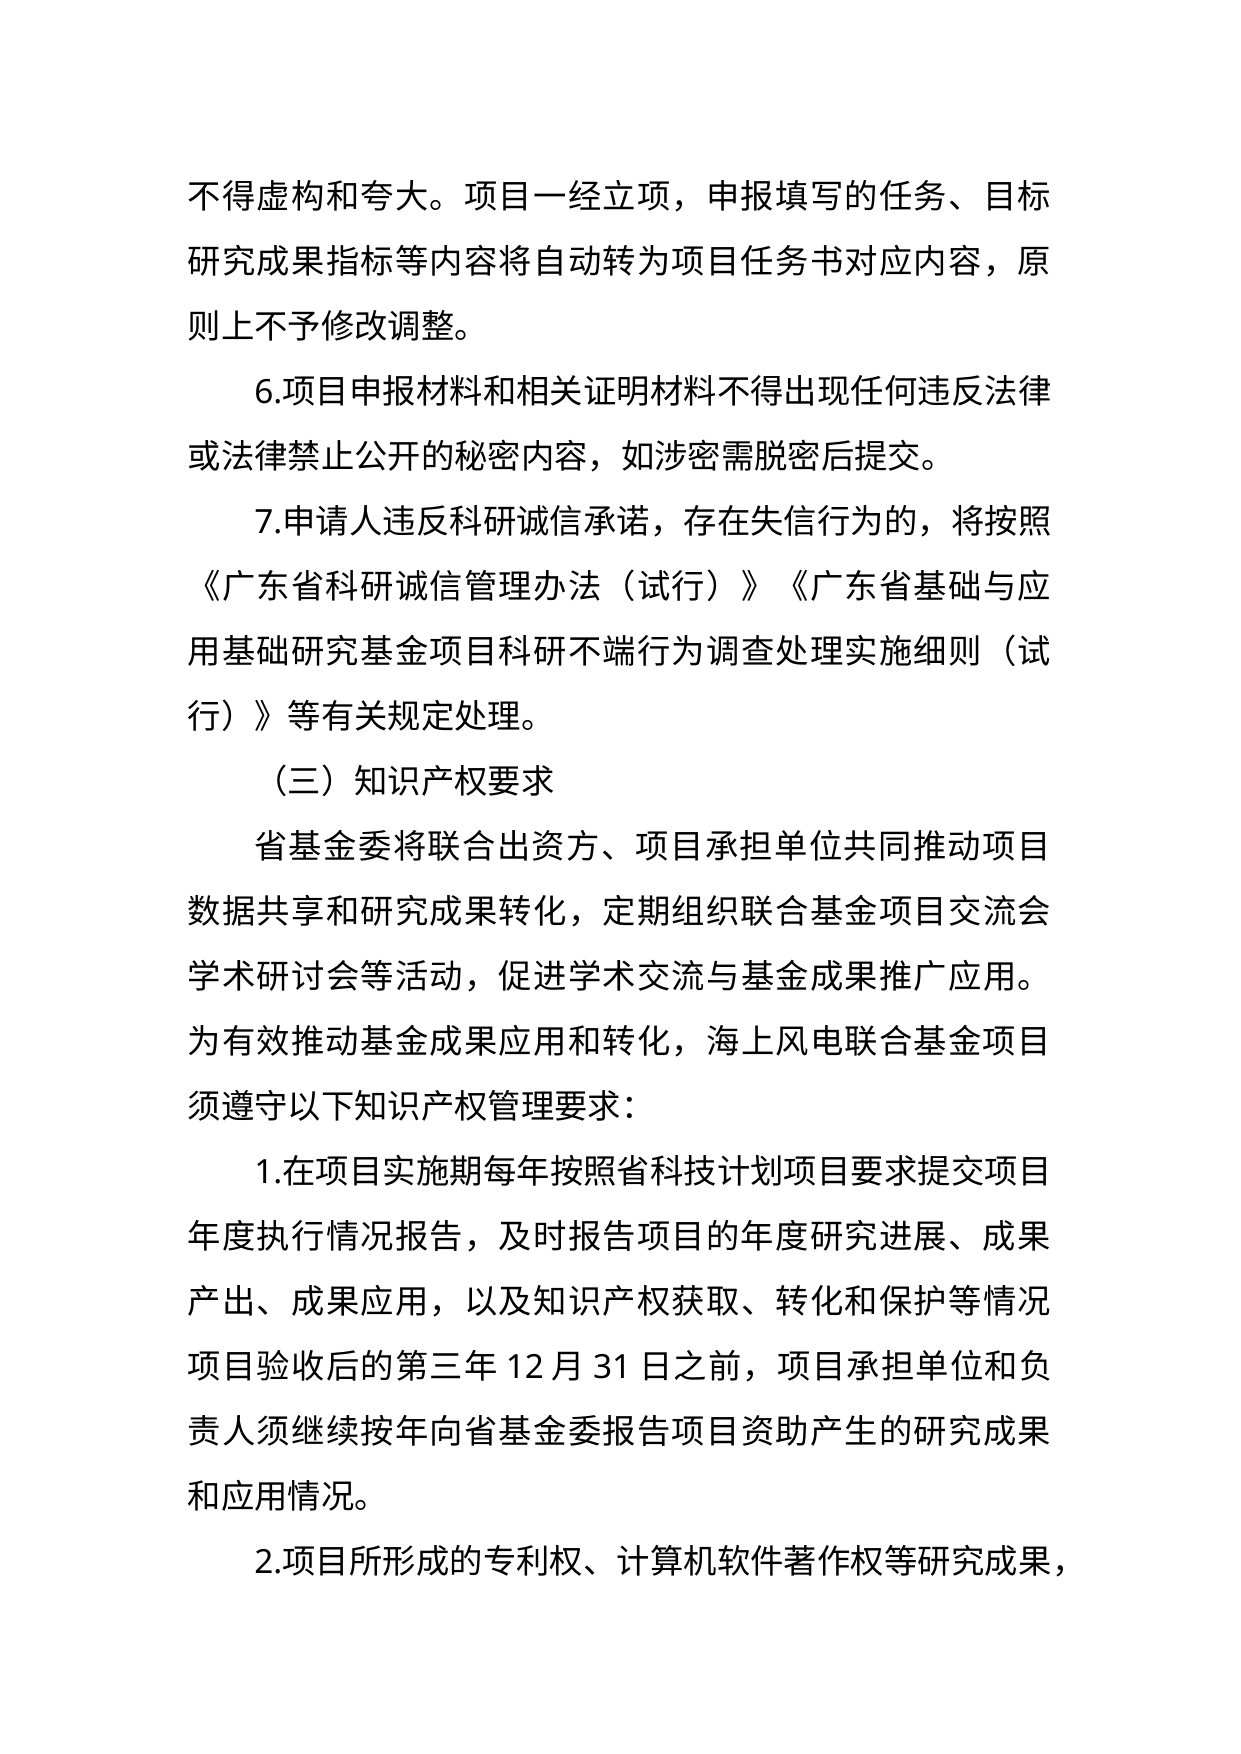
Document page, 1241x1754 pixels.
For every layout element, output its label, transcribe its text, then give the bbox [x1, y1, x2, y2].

text 7.申请人违反科研诚信承诺，存在失信行为的，将按照《广东省科研诚信管理办法（试行）》《广东省基础与应用基础研究基金项目科研不端行为调查处理实施细则（试行）》等有关规定处理。 [187, 487, 1053, 747]
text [187, 162, 1053, 357]
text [187, 1527, 1053, 1592]
text 省基金委将联合出资方、项目承担单位共同推动项目数据共享和研究成果转化，定期组织联合基金项目交流会、学术研讨会等活动，促进学术交流与基金成果推广应用。为有效推动基金成果应用和转化，海上风电联合基金项目须遵守以下知识产权管理要求： [187, 812, 1053, 1137]
text 6.项目申报材料和相关证明材料不得出现任何违反法律或法律禁止公开的秘密内容，如涉密需脱密后提交。 [187, 357, 1053, 487]
text 1.在项目实施期每年按照省科技计划项目要求提交项目年度执行情况报告，及时报告项目的年度研究进展、成果产出、成果应用，以及知识产权获取、转化和保护等情况。项目验收后的第三年12月31日之前，项目承担单位和负责人须继续按年向省基金委报告项目资助产生的研究成果和应用情况。 [187, 1137, 1053, 1527]
text （三）知识产权要求 [187, 747, 1053, 812]
